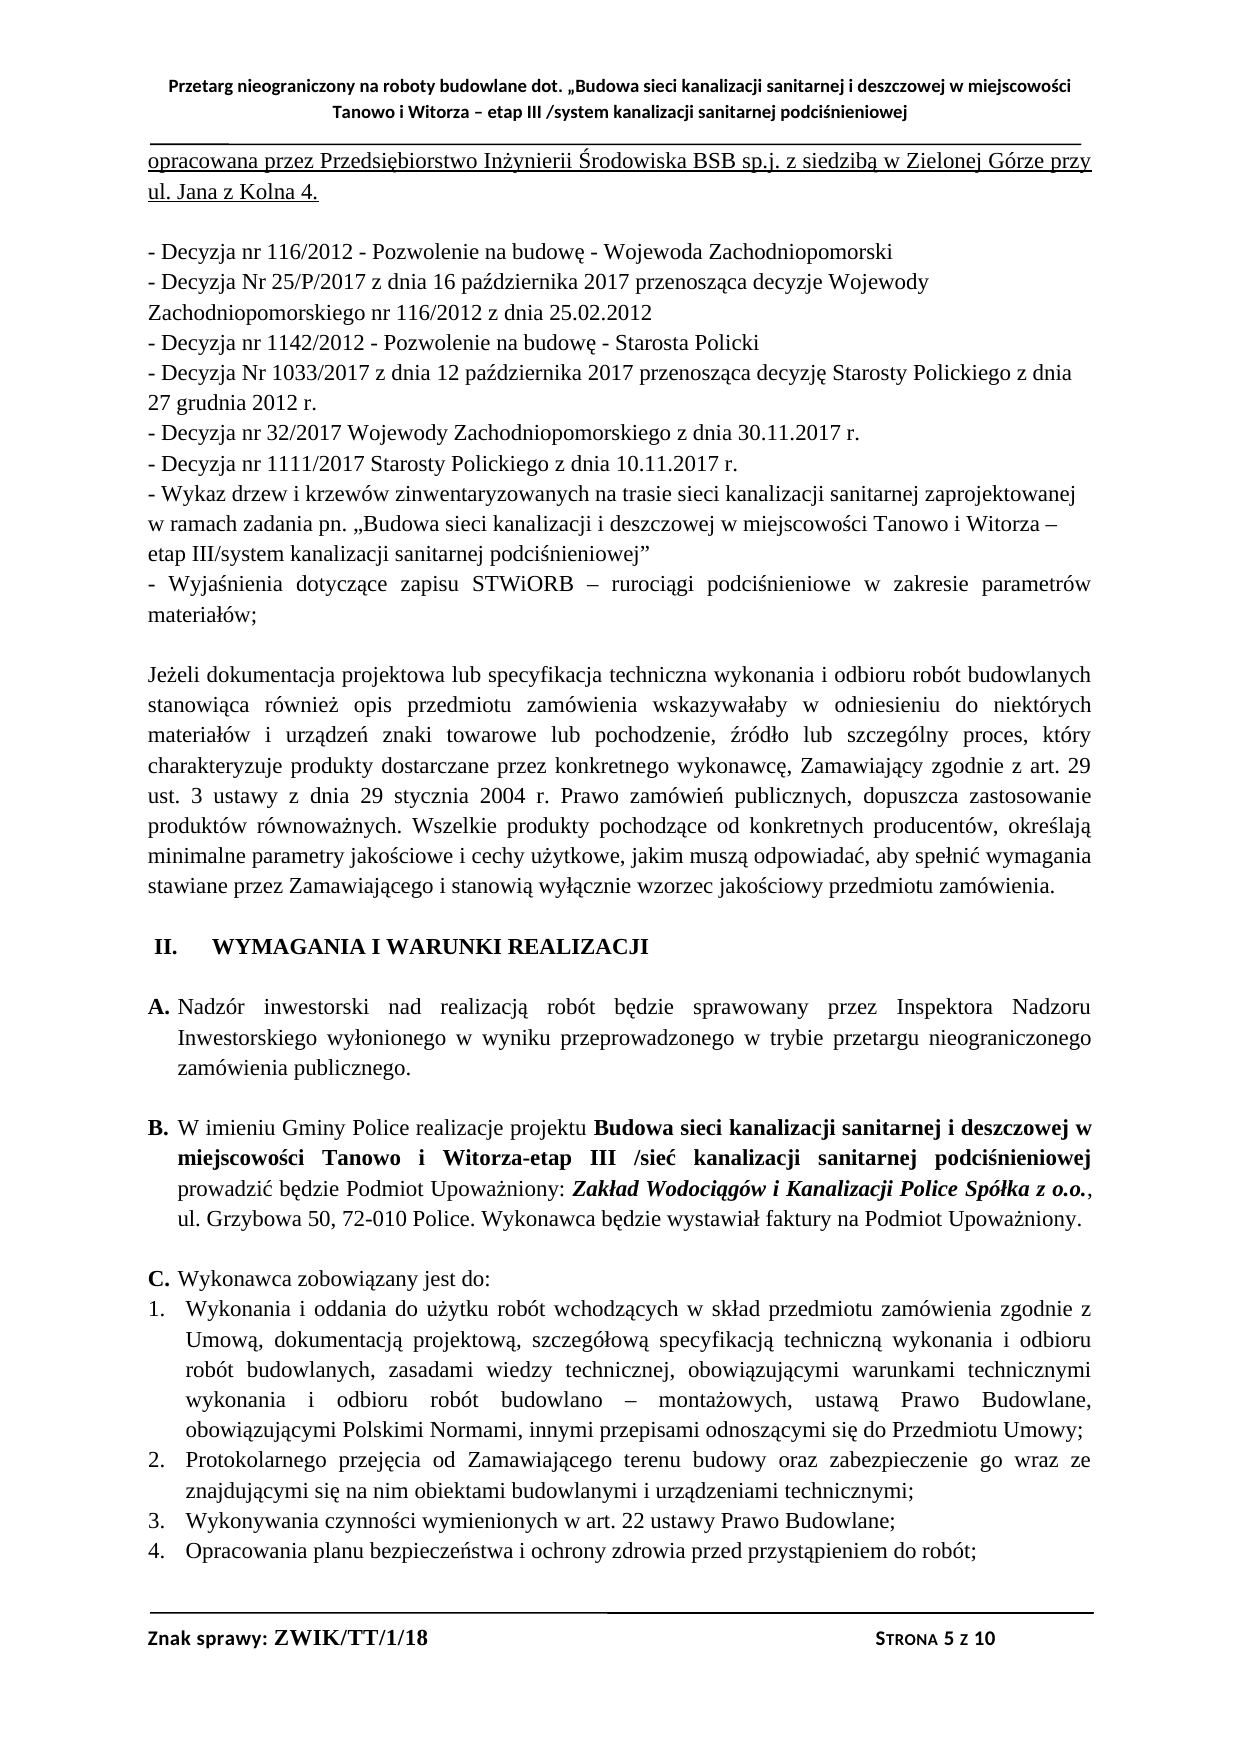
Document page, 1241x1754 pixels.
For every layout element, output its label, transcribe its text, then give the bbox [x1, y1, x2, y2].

list Opracowania planu bezpieczeństwa i ochrony zdrowia przed przystąpieniem do robót; [148, 1537, 1093, 1563]
text - Decyzja nr 1142/2012 - Pozwolenie na budowę - Starosta Policki [148, 329, 1093, 355]
text opracowana przez Przedsiębiorstwo Inżynierii Środowiska BSB sp.j. z siedzibą w Zielonej Górze przy ul. Jana z Kolna 4. [148, 148, 1093, 204]
list Wykonania i oddania do użytku robót wchodzących w skład przedmiotu zamówienia zgodnie z Umową, dokumentacją projektową, szczegółową specyfikacją techniczną wykonania i odbioru robót budowlanych, zasadami wiedzy technicznej, obowiązującymi warunkami technicznymi wykonania i odbioru robót budowlano – montażowych, ustawą Prawo Budowlane, obowiązującymi Polskimi Normami, innymi przepisami odnoszącymi się do Przedmiotu Umowy; [148, 1296, 1093, 1443]
list W imieniu Gminy Police realizacje projektu Budowa sieci kanalizacji sanitarnej i deszczowej w miejscowości Tanowo i Witorza-etap III /sieć kanalizacji sanitarnej podciśnieniowej prowadzić będzie Podmiot Upoważniony: Zakład Wodociągów i Kanalizacji Police Spółka z o.o., ul. Grzybowa 50, 72-010 Police. Wykonawca będzie wystawiał faktury na Podmiot Upoważniony. [148, 1114, 1093, 1231]
text II. WYMAGANIA I WARUNKI REALIZACJI [154, 933, 1093, 959]
text - Decyzja nr 32/2017 Wojewody Zachodniopomorskiego z dnia 30.11.2017 r. [148, 419, 1093, 446]
text - Decyzja nr 1111/2017 Starosty Polickiego z dnia 10.11.2017 r. [148, 450, 1093, 476]
list Protokolarnego przejęcia od Zamawiającego terenu budowy oraz zabezpieczenie go wraz ze znajdującymi się na nim obiektami budowlanymi i urządzeniami technicznymi; [148, 1447, 1093, 1503]
list Wykonywania czynności wymienionych w art. 22 ustawy Prawo Budowlane; [148, 1507, 1093, 1533]
text - Decyzja Nr 25/P/2017 z dnia 16 października 2017 przenosząca decyzje Wojewody Zachodniopomorskiego nr 116/2012 z dnia 25.02.2012 [148, 268, 1093, 325]
text Jeżeli dokumentacja projektowa lub specyfikacja techniczna wykonania i odbioru robót budowlanych stanowiąca również opis przedmiotu zamówienia wskazywałaby w odniesieniu do niektórych materiałów i urządzeń znaki towarowe lub pochodzenie, źródło lub szczególny proces, który charakteryzuje produkty dostarczane przez konkretnego wykonawcę, Zamawiający zgodnie z art. 29 ust. 3 ustawy z dnia 29 stycznia 2004 r. Prawo zamówień publicznych, dopuszcza zastosowanie produktów równoważnych. Wszelkie produkty pochodzące od konkretnych producentów, określają minimalne parametry jakościowe i cechy użytkowe, jakim muszą odpowiadać, aby spełnić wymagania stawiane przez Zamawiającego i stanowią wyłącznie wzorzec jakościowy przedmiotu zamówienia. [148, 661, 1093, 899]
text - Decyzja nr 116/2012 - Pozwolenie na budowę - Wojewoda Zachodniopomorski [148, 238, 1093, 264]
list Wykonawca zobowiązany jest do: [148, 1265, 1093, 1292]
list Nadzór inwestorski nad realizacją robót będzie sprawowany przez Inspektora Nadzoru Inwestorskiego wyłonionego w wyniku przeprowadzonego w trybie przetargu nieograniczonego zamówienia publicznego. [148, 993, 1093, 1080]
text - Wykaz drzew i krzewów zinwentaryzowanych na trasie sieci kanalizacji sanitarnej zaprojektowanej w ramach zadania pn. „Budowa sieci kanalizacji i deszczowej w miejscowości Tanowo i Witorza – etap III/system kanalizacji sanitarnej podciśnieniowej” [148, 480, 1093, 567]
text - Wyjaśnienia dotyczące zapisu STWiORB – rurociągi podciśnieniowe w zakresie parametrów materiałów; [148, 571, 1093, 627]
text - Decyzja Nr 1033/2017 z dnia 12 października 2017 przenosząca decyzję Starosty Polickiego z dnia 27 grudnia 2012 r. [148, 359, 1093, 416]
